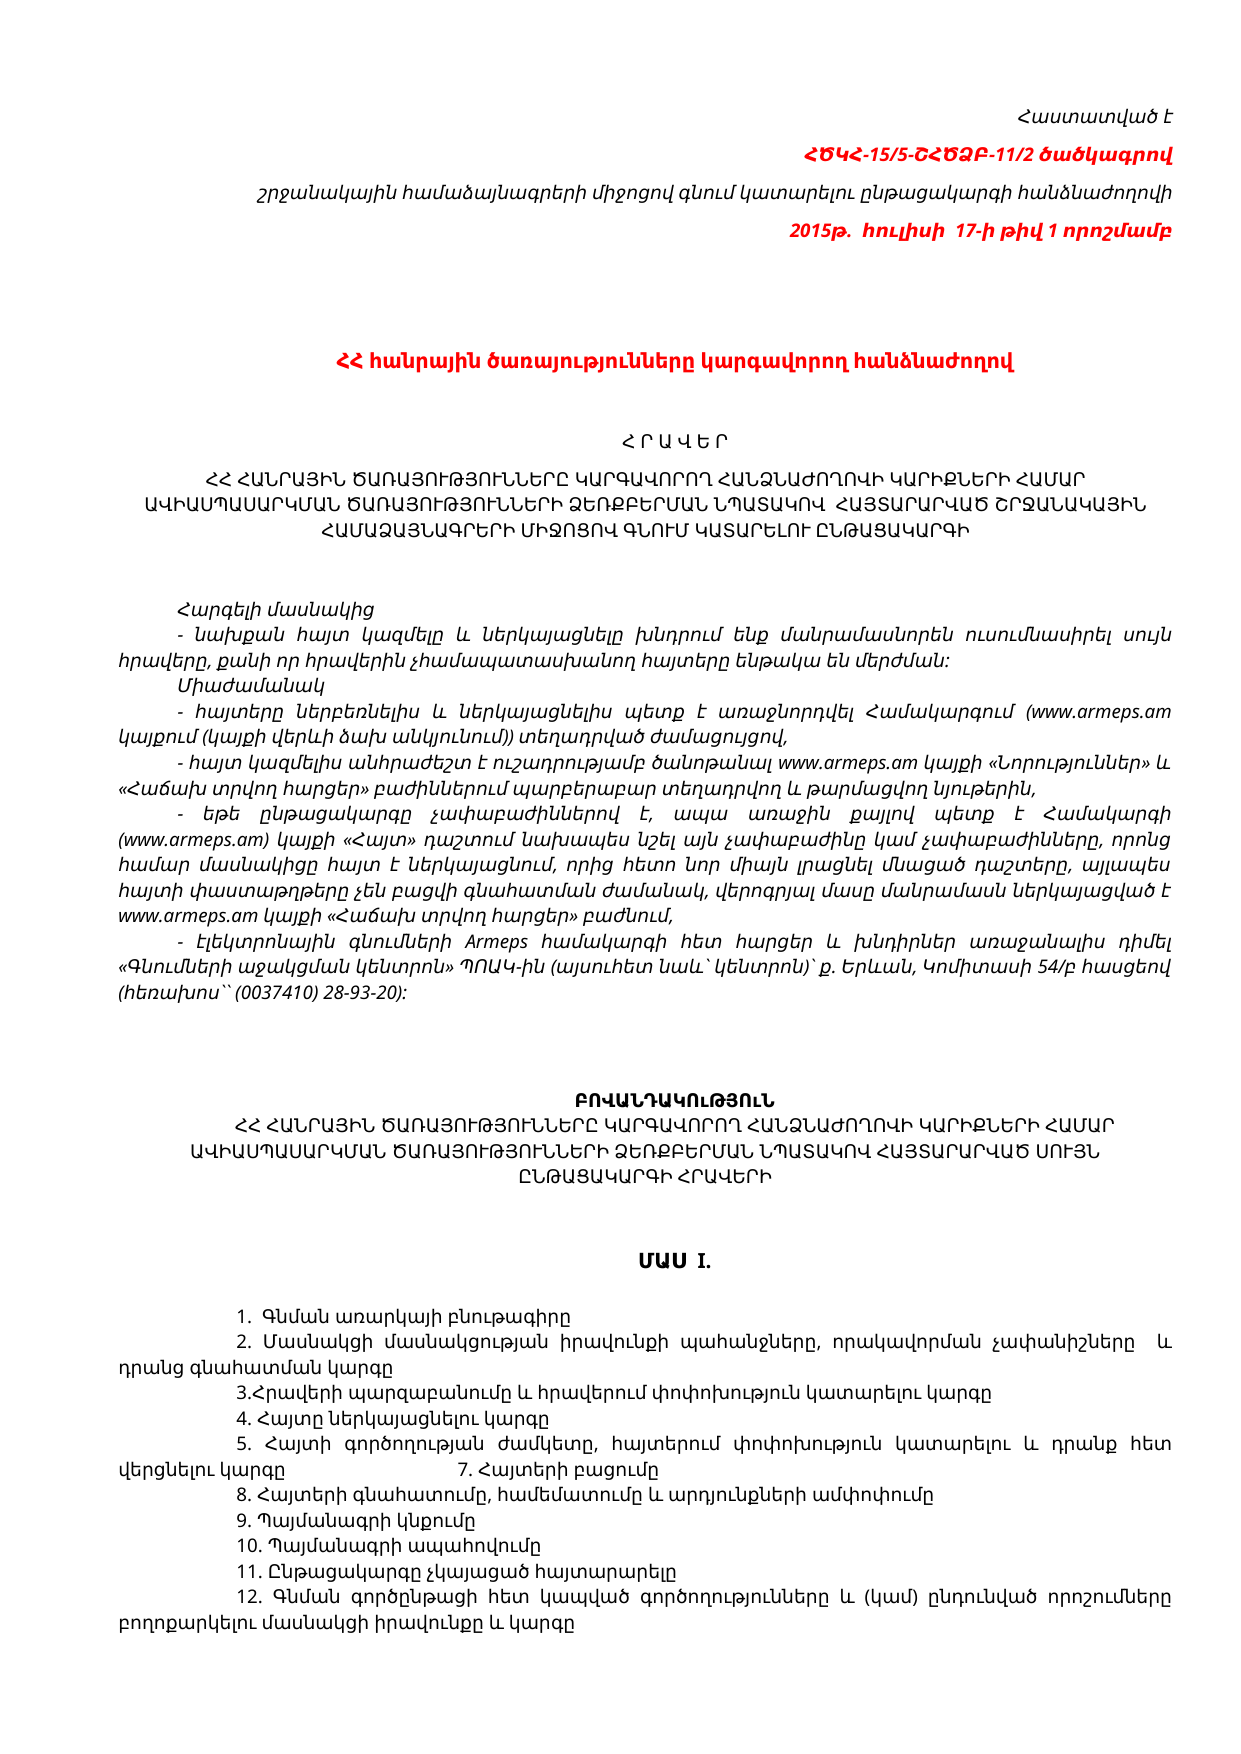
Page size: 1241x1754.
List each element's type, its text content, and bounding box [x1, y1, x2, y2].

text 12. Գնման գործընթացի հետ կապված գործողությունները և (կամ) ընդունված որոշումները բողոքարկելու մասնակցի իրավունքը և կարգը [118, 1584, 1172, 1635]
text 5. Հայտի գործողության ժամկետը, հայտերում փոփոխություն կատարելու և դրանք հետ վերցնելու կարգը 7. Հայտերի բացումը [118, 1431, 1172, 1482]
text 2015թ. հուլիսի 17-ի թիվ 1 որոշմամբ [118, 218, 1173, 243]
text ՀԾԿՀ-15/5-ՇՀԾՁԲ-11/2 ծածկագրով [118, 142, 1173, 167]
text ԲՈՎԱՆԴԱԿՈւԹՅՈւՆ [118, 1087, 1172, 1112]
text - եթե ընթացակարգը չափաբաժիններով է, ապա առաջին քայլով պետք է Համակարգի (www.armeps.am) կայքի «Հայտ» դաշտում նախապես նշել այն չափաբաժինը կամ չափաբաժինները, որոնց համար մասնակիցը հայտ է ներկայացնում, որից հետո նոր միայն լրացնել մնացած դաշտերը, այլապես հայտի փաստաթղթերը չեն բացվի գնահատման ժամանակ, վերոգրյալ մասը մանրամասն ներկայացված է www.armeps.am կայքի «Հաճախ տրվող հարցեր» բաժնում, [118, 800, 1172, 928]
text - էլեկտրոնային գնումների Armeps համակարգի հետ հարցեր և խնդիրներ առաջանալիս դիմել «Գնումների աջակցման կենտրոն» ՊՈԱԿ-ին (այսուհետ նաև` կենտրոն)` ք. Երևան, Կոմիտասի 54/բ հասցեով (հեռախոս`` (0037410) 28-93-20): [118, 928, 1172, 1004]
text 4. Հայտը ներկայացնելու կարգը [118, 1405, 1172, 1431]
text - նախքան հայտ կազմելը և ներկայացնելը խնդրում ենք մանրամասնորեն ուսումնասիրել սույն հրավերը, քանի որ հրավերին չհամապատասխանող հայտերը ենթակա են մերժման: [118, 622, 1172, 673]
text 8. Հայտերի գնահատումը, համեմատումը և արդյունքների ամփոփումը [118, 1482, 1172, 1507]
text ՀՀ ՀԱՆՐԱՅԻՆ ԾԱՌԱՅՈՒԹՅՈՒՆՆԵՐԸ ԿԱՐԳԱՎՈՐՈՂ ՀԱՆՁՆԱԺՈՂՈՎԻ ԿԱՐԻՔՆԵՐԻ ՀԱՄԱՐ ԱՎԻԱՍՊԱՍԱՐԿՄԱՆ ԾԱՌԱՅՈՒԹՅՈՒՆՆԵՐԻ ՁԵՌՔԲԵՐՄԱՆ ՆՊԱՏԱԿՈՎ ՀԱՅՏԱՐԱՐՎԱԾ ՍՈՒՅՆ ԸՆԹԱՑԱԿԱՐԳԻ ՀՐԱՎԵՐԻ [118, 1112, 1172, 1189]
text Հարգելի մասնակից [118, 596, 1172, 622]
text Հաստատված է [118, 104, 1173, 129]
text 1. Գնման առարկայի բնութագիրը [118, 1303, 1172, 1329]
text - հայտ կազմելիս անհրաժեշտ է ուշադրությամբ ծանոթանալ www.armeps.am կայքի «Նորություններ» և «Հաճախ տրվող հարցեր» բաժիններում պարբերաբար տեղադրվող և թարմացվող նյութերին, [118, 749, 1172, 800]
text ՄԱՍ I. [118, 1246, 1172, 1275]
text Միաժամանակ [118, 673, 1172, 698]
text 9. Պայմանագրի կնքումը [118, 1507, 1172, 1533]
text 3.Հրավերի պարզաբանումը և հրավերում փոփոխություն կատարելու կարգը [118, 1380, 1172, 1405]
text - հայտերը ներբեռնելիս և ներկայացնելիս պետք է առաջնորդվել Համակարգում (www.armeps.am կայքում (կայքի վերևի ձախ անկյունում)) տեղադրված ժամացույցով, [118, 698, 1172, 749]
text Հ Ր Ա Վ Ե Ր [118, 428, 1173, 454]
text 2. Մասնակցի մասնակցության իրավունքի պահանջները, որակավորման չափանիշները և դրանց գնահատման կարգը [118, 1329, 1172, 1380]
text 10. Պայմանագրի ապահովումը [118, 1533, 1172, 1558]
text ՀՀ ՀԱՆՐԱՅԻՆ ԾԱՌԱՅՈՒԹՅՈՒՆՆԵՐԸ ԿԱՐԳԱՎՈՐՈՂ ՀԱՆՁՆԱԺՈՂՈՎԻ ԿԱՐԻՔՆԵՐԻ ՀԱՄԱՐ ԱՎԻԱՍՊԱՍԱՐԿՄԱՆ ԾԱՌԱՅՈՒԹՅՈՒՆՆԵՐԻ ՁԵՌՔԲԵՐՄԱՆ ՆՊԱՏԱԿՈՎ ՀԱՅՏԱՐԱՐՎԱԾ ՇՐՋԱՆԱԿԱՅԻՆ ՀԱՄԱՁԱՅՆԱԳՐԵՐԻ ՄԻՋՈՑՈՎ ԳՆՈՒՄ ԿԱՏԱՐԵԼՈՒ ԸՆԹԱՑԱԿԱՐԳԻ [118, 466, 1173, 543]
text ՀՀ հանրային ծառայությունները կարգավորող հանձնաժողով [118, 346, 1173, 374]
text 11. Ընթացակարգը չկայացած հայտարարելը [118, 1558, 1172, 1584]
text շրջանակային համաձայնագրերի միջոցով գնում կատարելու ընթացակարգի հանձնաժողովի [118, 180, 1173, 205]
